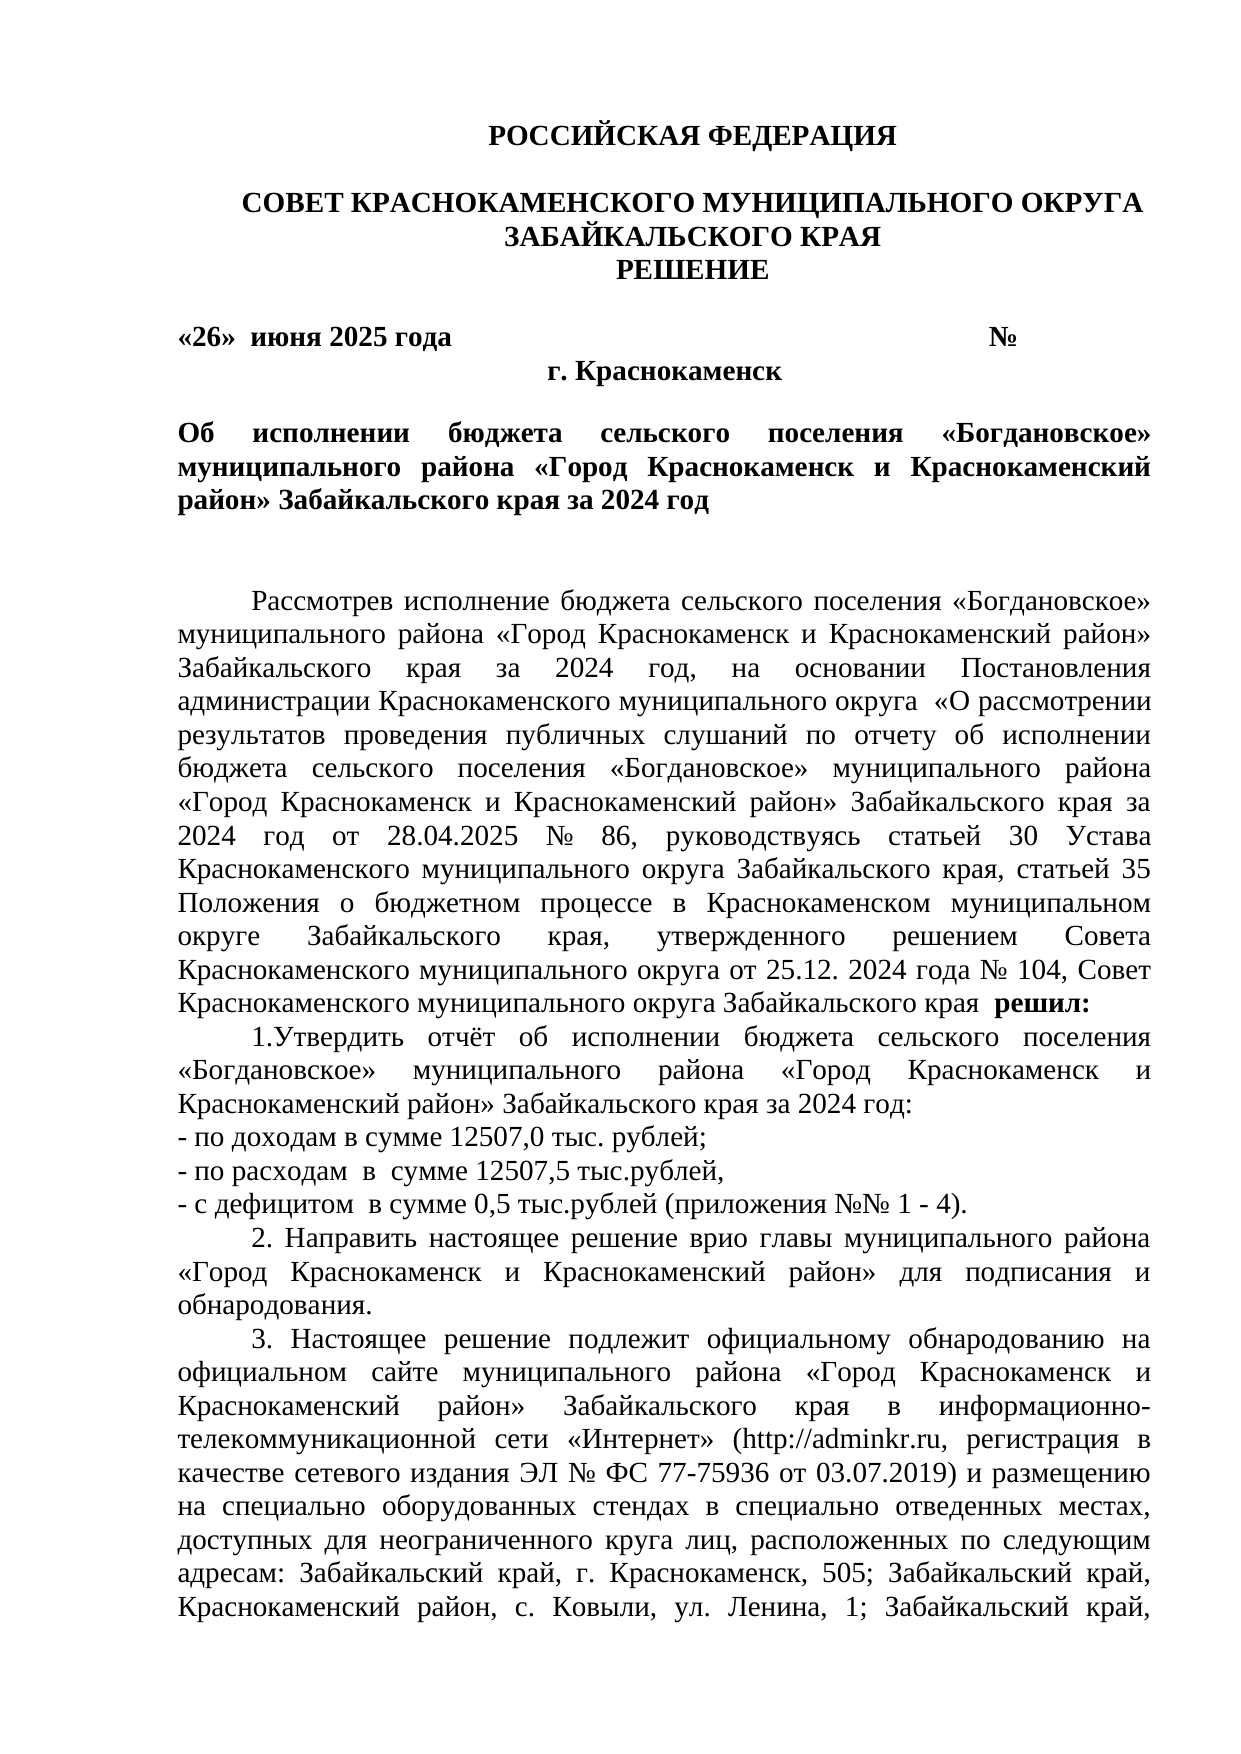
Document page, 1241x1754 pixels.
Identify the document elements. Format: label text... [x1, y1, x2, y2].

text РОССИЙСКАЯ ФЕДЕРАЦИЯ [177, 118, 1152, 152]
text - с дефицитом в сумме 0,5 тыс.рублей (приложения №№ 1 - 4). [177, 1187, 1152, 1220]
text Рассмотрев исполнение бюджета сельского поселения «Богдановское» муниципального района «Город Краснокаменск и Краснокаменский район» Забайкальского края за 2024 год, на основании Постановления администрации Краснокаменского муниципального округа «О рассмотрении результатов проведения публичных слушаний по отчету об исполнении бюджета сельского поселения «Богдановское» муниципального района «Город Краснокаменск и Краснокаменский район» Забайкальского края за 2024 год от 28.04.2025 № 86, руководствуясь статьей 30 Устава Краснокаменского муниципального округа Забайкальского края, статьей 35 Положения о бюджетном процессе в Краснокаменском муниципальном округе Забайкальского края, утвержденного решением Совета Краснокаменского муниципального округа от 25.12. 2024 года № 104, Совет Краснокаменского муниципального округа Забайкальского края решил: [177, 583, 1152, 1019]
text ЗАБАЙКАЛЬСКОГО КРАЯ [177, 219, 1152, 252]
text - по доходам в сумме 12507,0 тыс. рублей; [177, 1119, 1152, 1153]
text «26» июня 2025 года № [177, 319, 1152, 353]
text г. Краснокаменск [177, 353, 1152, 386]
text 1.Утвердить отчёт об исполнении бюджета сельского поселения «Богдановское» муниципального района «Город Краснокаменск и Краснокаменский район» Забайкальского края за 2024 год: [177, 1019, 1152, 1119]
text - по расходам в сумме 12507,5 тыс.рублей, [177, 1153, 1152, 1187]
text 2. Направить настоящее решение врио главы муниципального района «Город Краснокаменск и Краснокаменский район» для подписания и обнародования. [177, 1220, 1152, 1321]
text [177, 1321, 1152, 1623]
text СОВЕТ КРАСНОКАМЕНСКОГО МУНИЦИПАЛЬНОГО ОКРУГА [177, 185, 1152, 219]
text Об исполнении бюджета сельского поселения «Богдановское» муниципального района «Город Краснокаменск и Краснокаменский район» Забайкальского края за 2024 год [177, 415, 1152, 516]
text РЕШЕНИЕ [177, 252, 1152, 286]
